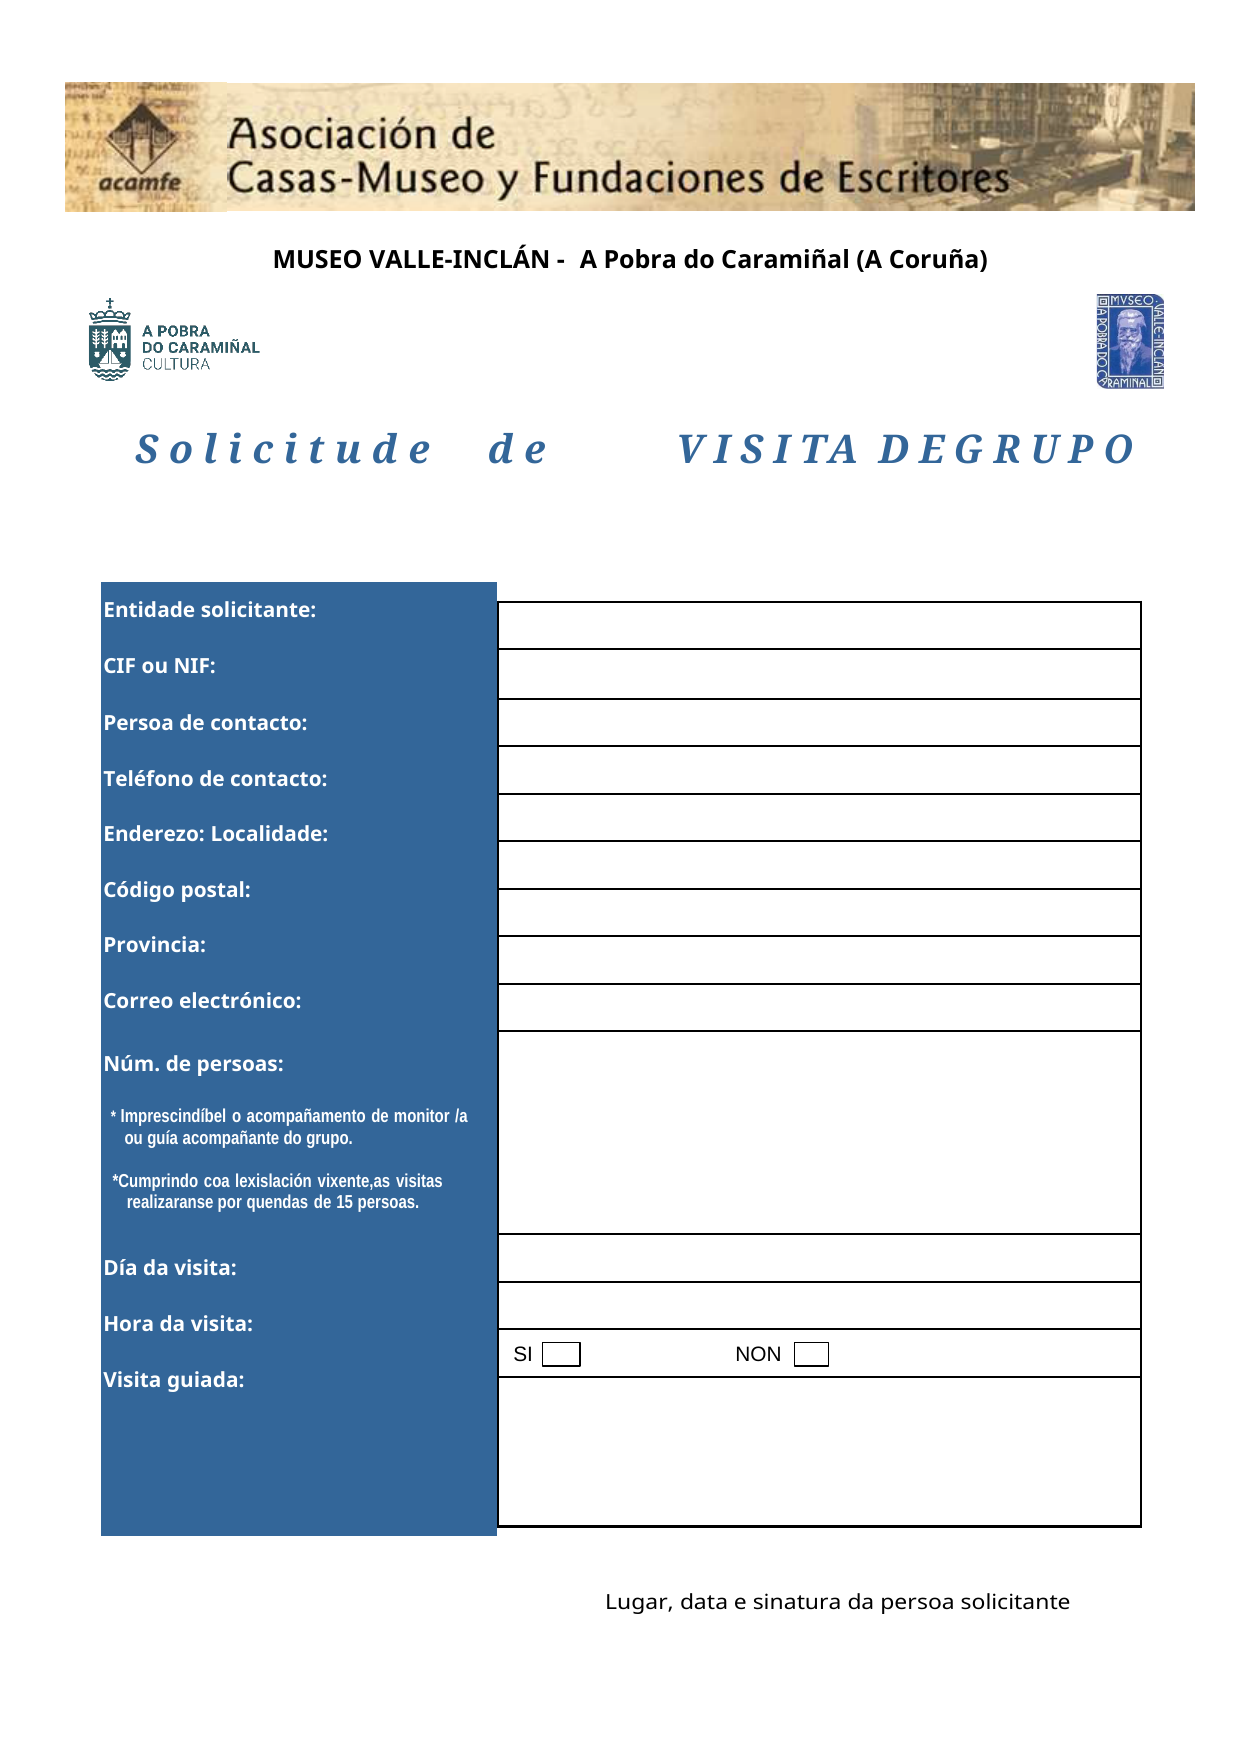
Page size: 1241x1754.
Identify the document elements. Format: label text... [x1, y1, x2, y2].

table_cell [499, 1283, 1140, 1328]
text Lugar, data e sinatura da persoa solicitante [605, 1587, 1192, 1616]
table_cell [499, 795, 1140, 840]
table_cell [499, 1032, 1140, 1233]
table_cell [499, 1378, 1140, 1525]
table_cell [499, 747, 1140, 793]
table_cell [499, 700, 1140, 745]
table_cell [499, 842, 1140, 888]
table_cell [499, 650, 1140, 697]
table_cell [499, 937, 1140, 983]
table_cell [499, 1235, 1140, 1281]
table_cell [499, 985, 1140, 1030]
picture [68, 275, 280, 403]
text MUSEO VALLE-INCLÁN - A Pobra do Caramiñal (A Coruña) [75, 241, 1185, 276]
table_header [499, 603, 1140, 648]
title S o l i c i t u d e d e V I S I TA D E G R U P O [75, 421, 1192, 475]
table_cell SI NON [499, 1330, 1140, 1376]
picture [65, 82, 1195, 212]
table_cell [499, 890, 1140, 935]
picture [1096, 294, 1164, 389]
